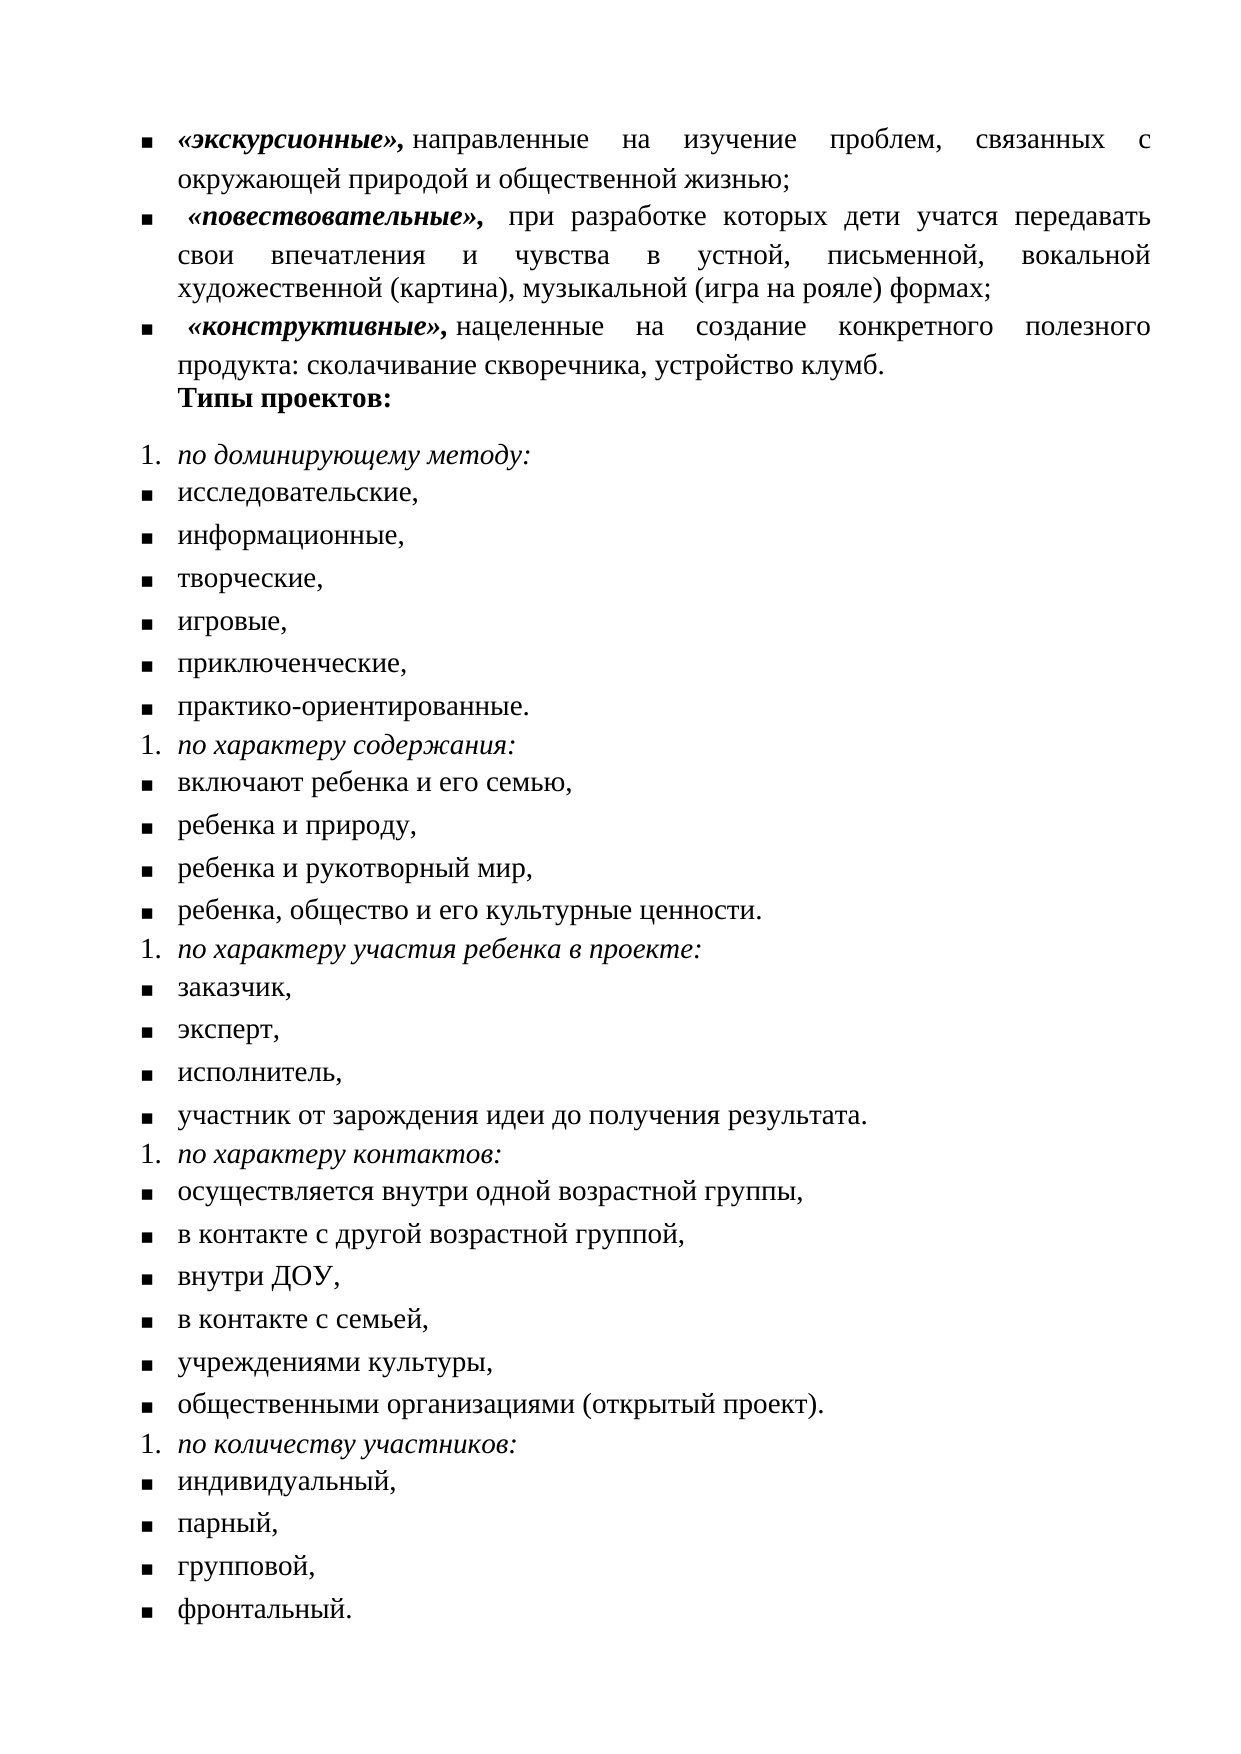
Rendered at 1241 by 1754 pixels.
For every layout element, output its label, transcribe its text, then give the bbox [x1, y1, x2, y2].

list по характеру контактов: [140, 1136, 1152, 1169]
list осуществляется внутри одной возрастной группы, [140, 1169, 1152, 1212]
list индивидуальный, [140, 1459, 1152, 1502]
list информационные, [140, 514, 1152, 556]
list «конструктивные», нацеленные на создание конкретного полезного продукта: сколачивание скворечника, устройство клумб. [140, 304, 1152, 380]
list ребенка и рукотворный мир, [140, 846, 1152, 889]
list парный, [140, 1502, 1152, 1545]
list включают ребенка и его семью, [140, 761, 1152, 803]
list в контакте с другой возрастной группой, [140, 1212, 1152, 1255]
list внутри ДОУ, [140, 1255, 1152, 1298]
list ребенка и природу, [140, 803, 1152, 846]
list практико-ориентированные. [140, 684, 1152, 727]
list исполнитель, [140, 1051, 1152, 1093]
list учреждениями культуры, [140, 1340, 1152, 1383]
list творческие, [140, 556, 1152, 599]
list приключенческие, [140, 642, 1152, 684]
list по характеру участия ребенка в проекте: [140, 932, 1152, 965]
list эксперт, [140, 1008, 1152, 1051]
list по доминирующему методу: [140, 437, 1152, 471]
list по количеству участников: [140, 1426, 1152, 1459]
list «повествовательные», при разработке которых дети учатся передавать свои впечатления и чувства в устной, письменной, вокальной художественной (картина), музыкальной (игра на рояле) формах; [140, 194, 1152, 304]
list по характеру содержания: [140, 727, 1152, 761]
list «экскурсионные», направленные на изучение проблем, связанных с окружающей природой и общественной жизнью; [140, 118, 1152, 194]
list групповой, [140, 1545, 1152, 1587]
list заказчик, [140, 965, 1152, 1008]
list фронтальный. [140, 1587, 1152, 1630]
list общественными организациями (открытый проект). [140, 1383, 1152, 1426]
list ребенка, общество и его культурные ценности. [140, 889, 1152, 932]
list участник от зарождения идеи до получения результата. [140, 1093, 1152, 1136]
text Типы проектов: [177, 380, 1152, 414]
list в контакте с семьей, [140, 1298, 1152, 1340]
list игровые, [140, 599, 1152, 642]
list исследовательские, [140, 471, 1152, 514]
